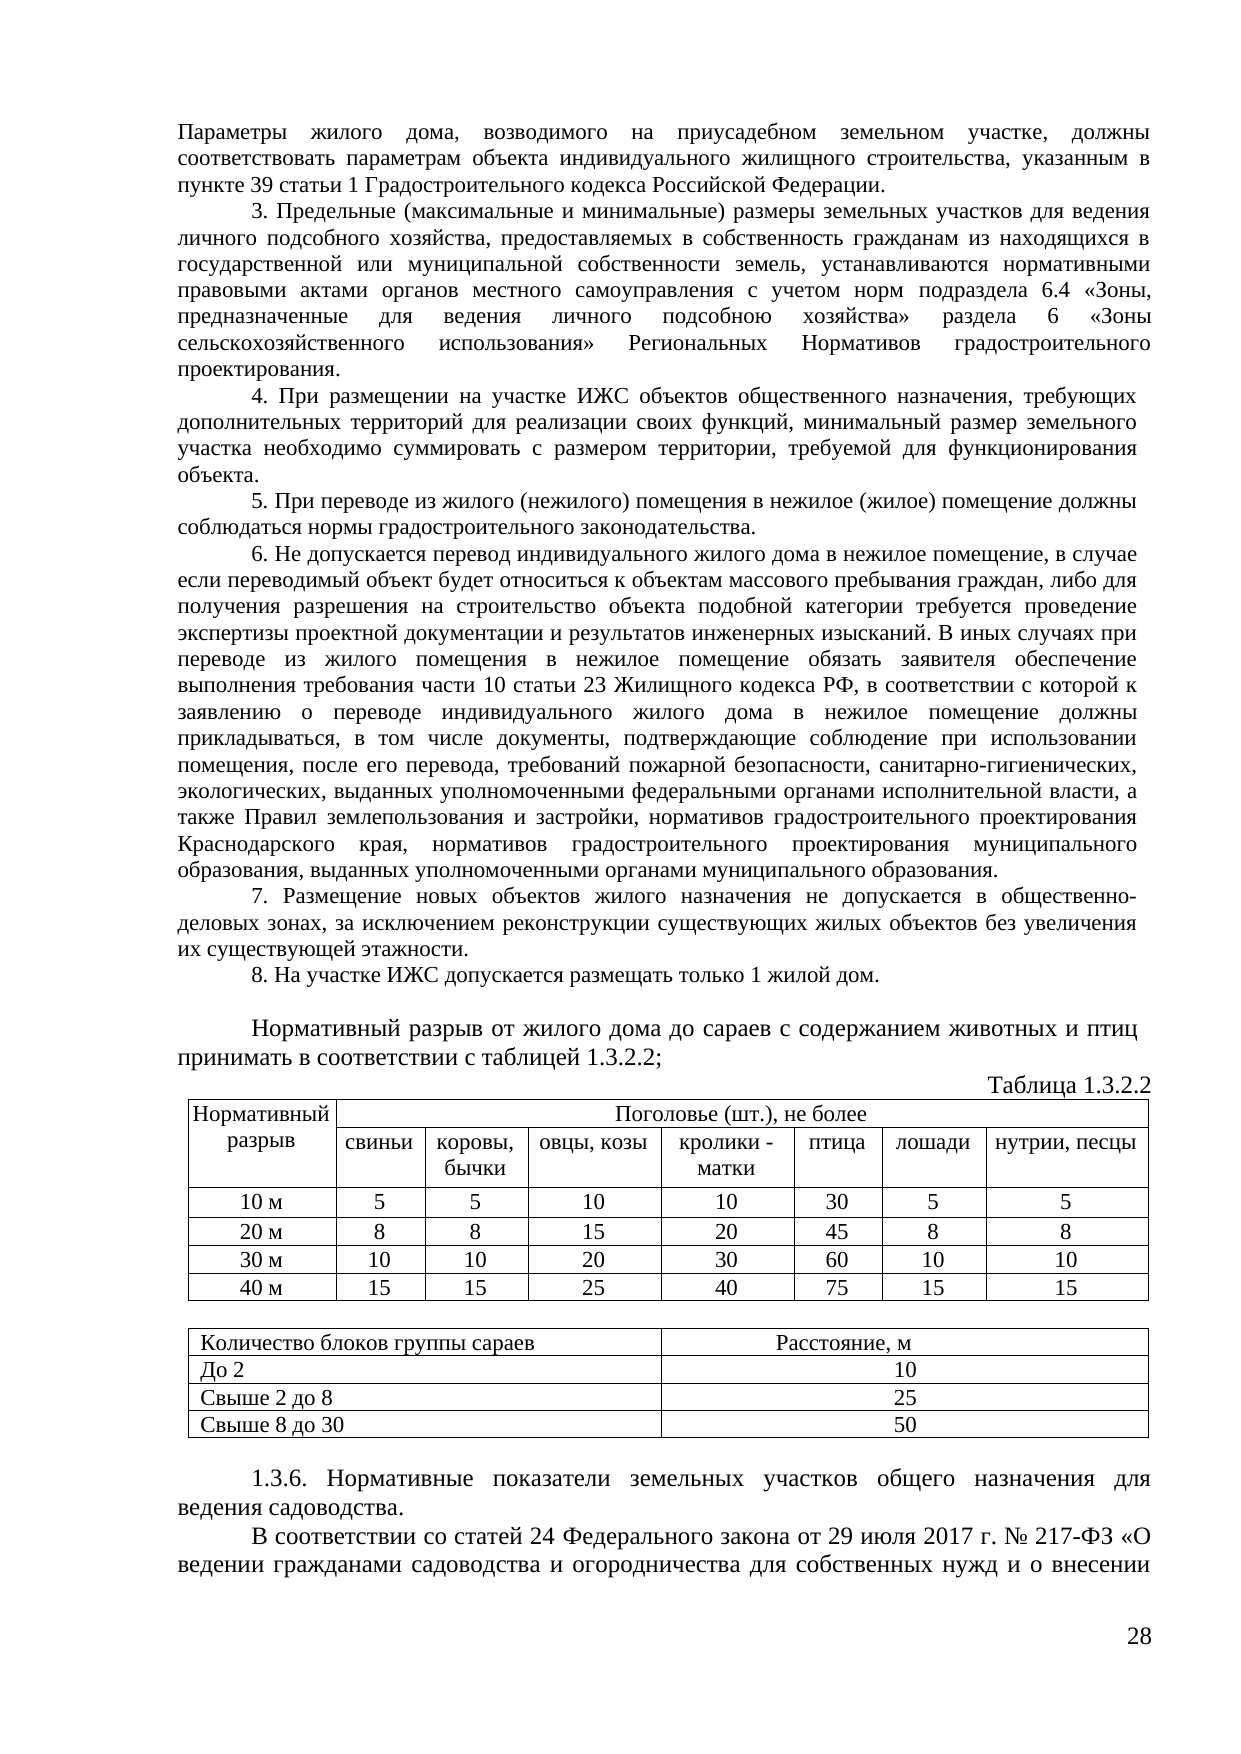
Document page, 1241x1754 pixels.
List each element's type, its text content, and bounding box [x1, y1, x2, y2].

table_cell 20 [529, 1246, 661, 1272]
table_cell 15 [987, 1274, 1148, 1300]
text Таблица 1.3.2.2 [177, 1070, 1152, 1099]
table_cell 20 [662, 1218, 794, 1245]
table_cell 10 м [189, 1188, 336, 1217]
table_cell кролики - матки [662, 1128, 794, 1187]
table_cell 40 м [189, 1274, 336, 1300]
table_cell 60 [795, 1246, 882, 1272]
table_cell 15 [337, 1274, 425, 1300]
text 6. Не допускается перевод индивидуального жилого дома в нежилое помещение, в случае если переводимый объект будет относиться к объектам массового пребывания граждан, либо для получения разрешения на строительство объекта подобной категории требуется проведение экспертизы проектной документации и результатов инженерных изысканий. В иных случаях при переводе из жилого помещения в нежилое помещение обязать заявителя обеспечение выполнения требования части 10 статьи 23 Жилищного кодекса РФ, в соответствии с которой к заявлению о переводе индивидуального жилого дома в нежилое помещение должны прикладываться, в том числе документы, подтверждающие соблюдение при использовании помещения, после его перевода, требований пожарной безопасности, санитарно-гигиенических, экологических, выданных уполномоченными федеральными органами исполнительной власти, а также Правил землепользования и застройки, нормативов градостроительного проектирования Краснодарского края, нормативов градостроительного проектирования муниципального образования, выданных уполномоченными органами муниципального образования. [177, 540, 1138, 882]
table_header Поголовье (шт.), не более [337, 1100, 1148, 1127]
table_cell лошади [883, 1128, 986, 1187]
table_cell птица [795, 1128, 882, 1187]
table_cell 30 [662, 1246, 794, 1272]
table_cell Свыше 8 до 30 [189, 1411, 661, 1437]
text 1.3.6. Нормативные показатели земельных участков общего назначения для ведения садоводства. [177, 1463, 1152, 1521]
table_cell 10 [662, 1188, 794, 1217]
text 3. Предельные (максимальные и минимальные) размеры земельных участков для ведения личного подсобного хозяйства, предоставляемых в собственность гражданам из находящихся в государственной или муниципальной собственности земель, устанавливаются нормативными правовыми актами органов местного самоуправления с учетом норм подраздела 6.4 «Зоны, предназначенные для ведения личного подсобною хозяйства» раздела 6 «Зоны сельскохозяйственного использования» Региональных Нормативов градостроительного проектирования. [177, 197, 1152, 382]
table_cell 8 [426, 1218, 528, 1245]
text 7. Размещение новых объектов жилого назначения не допускается в общественно-деловых зонах, за исключением реконструкции существующих жилых объектов без увеличения их существующей этажности. [177, 882, 1138, 961]
table_header Нормативный разрыв [189, 1100, 336, 1187]
table_cell нутрии, песцы [987, 1128, 1148, 1187]
table_cell 5 [987, 1188, 1148, 1217]
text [177, 118, 1152, 197]
table_cell До 2 [189, 1356, 661, 1382]
table_cell 10 [987, 1246, 1148, 1272]
table_cell 5 [426, 1188, 528, 1217]
table_cell 10 [426, 1246, 528, 1272]
table_cell 10 [529, 1188, 661, 1217]
table_cell 40 [662, 1274, 794, 1300]
table_cell 75 [795, 1274, 882, 1300]
text 4. При размещении на участке ИЖС объектов общественного назначения, требующих дополнительных территорий для реализации своих функций, минимальный размер земельного участка необходимо суммировать с размером территории, требуемой для функционирования объекта. [177, 382, 1138, 487]
table_cell 30 [795, 1188, 882, 1217]
table_cell Свыше 2 до 8 [189, 1384, 661, 1410]
table_cell 10 [883, 1246, 986, 1272]
table_cell коровы, бычки [426, 1128, 528, 1187]
text Нормативный разрыв от жилого дома до сараев с содержанием животных и птиц принимать в соответствии с таблицей 1.3.2.2; [177, 1013, 1138, 1070]
table_header Количество блоков группы сараев [189, 1329, 661, 1355]
table_cell 30 м [189, 1246, 336, 1272]
table_cell 5 [883, 1188, 986, 1217]
text 8. На участке ИЖС допускается размещать только 1 жилой дом. [177, 961, 1138, 988]
table_header Расстояние, м [662, 1329, 1148, 1355]
table_cell 20 м [189, 1218, 336, 1245]
table_cell 10 [337, 1246, 425, 1272]
text 5. При переводе из жилого (нежилого) помещения в нежилое (жилое) помещение должны соблюдаться нормы градостроительного законодательства. [177, 487, 1138, 540]
table_cell 15 [426, 1274, 528, 1300]
table_cell 10 [662, 1356, 1148, 1382]
table_cell овцы, козы [529, 1128, 661, 1187]
table_cell 15 [529, 1218, 661, 1245]
table_cell 8 [883, 1218, 986, 1245]
table_cell 8 [337, 1218, 425, 1245]
table_cell 15 [883, 1274, 986, 1300]
table_cell 5 [337, 1188, 425, 1217]
table_cell 25 [662, 1384, 1148, 1410]
table_cell 45 [795, 1218, 882, 1245]
table_cell свиньи [337, 1128, 425, 1187]
table_cell 25 [529, 1274, 661, 1300]
table_cell 8 [987, 1218, 1148, 1245]
table_cell 50 [662, 1411, 1148, 1437]
